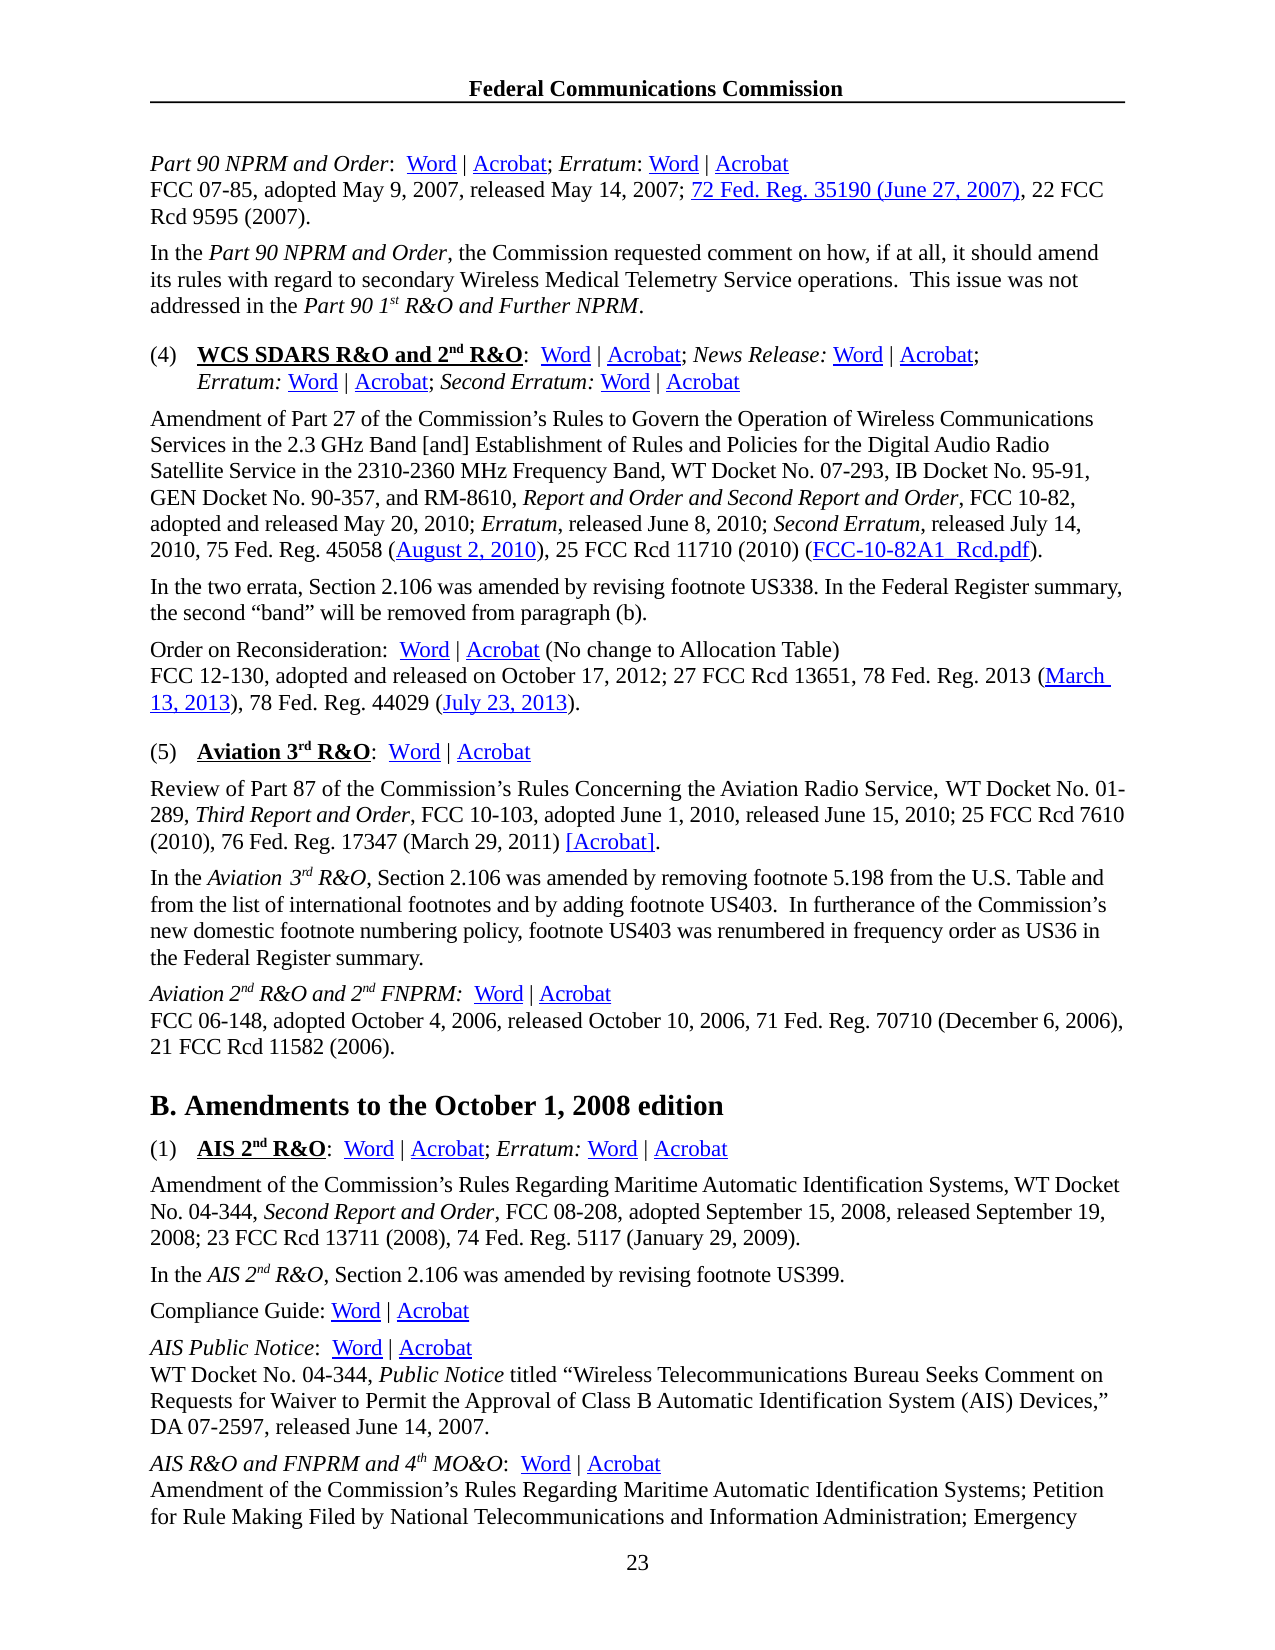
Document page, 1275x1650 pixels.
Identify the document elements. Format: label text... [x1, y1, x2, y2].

text Erratum: Word | Acrobat; Second Erratum: Word | Acrobat [150, 368, 1125, 394]
text Compliance Guide: Word | Acrobat [150, 1298, 1125, 1324]
text AIS Public Notice: Word | Acrobat [150, 1334, 1125, 1361]
text FCC 07-85, adopted May 9, 2007, released May 14, 2007; 72 Fed. Reg. 35190 (June 27, 2007), 22 FCC Rcd 9595 (2007). [150, 176, 1125, 229]
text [150, 1477, 1125, 1529]
text In the Aviation 3rd R&O, Section 2.106 was amended by removing footnote 5.198 from the U.S. Table and from the list of international footnotes and by adding footnote US403. In furtherance of the Commission’s new domestic footnote numbering policy, footnote US403 was renumbered in frequency order as US36 in the Federal Register summary. [150, 864, 1125, 970]
text In the AIS 2nd R&O, Section 2.106 was amended by revising footnote US399. [150, 1261, 1125, 1287]
text Amendment of Part 27 of the Commission’s Rules to Govern the Operation of Wireless Communications Services in the 2.3 GHz Band [and] Establishment of Rules and Policies for the Digital Audio Radio Satellite Service in the 2310-2360 MHz Frequency Band, WT Docket No. 07-293, IB Docket No. 95-91, GEN Docket No. 90-357, and RM-8610, Report and Order and Second Report and Order, FCC 10-82, adopted and released May 20, 2010; Erratum, released June 8, 2010; Second Erratum, released July 14, 2010, 75 Fed. Reg. 45058 (August 2, 2010), 25 FCC Rcd 11710 (2010) (FCC-10-82A1_Rcd.pdf). [150, 404, 1125, 563]
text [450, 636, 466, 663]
text B. Amendments to the October 1, 2008 edition [150, 1088, 1125, 1122]
text AIS R&O and FNPRM and 4th MO&O: Word | Acrobat [150, 1450, 1125, 1477]
text Order on Reconsideration: Word | Acrobat (No change to Allocation Table) [539, 636, 1125, 663]
text In the two errata, Section 2.106 was amended by revising footnote US338. In the Federal Register summary, the second “band” will be removed from paragraph (b). [150, 573, 1125, 626]
text FCC 06-148, adopted October 4, 2006, released October 10, 2006, 71 Fed. Reg. 70710 (December 6, 2006), 21 FCC Rcd 11582 (2006). [150, 1007, 1125, 1059]
text (1) AIS 2nd R&O: Word | Acrobat; Erratum: Word | Acrobat [150, 1134, 1125, 1161]
text (5) Aviation 3rd R&O: Word | Acrobat [150, 738, 1125, 764]
text Order on Reconsideration: Word | Acrobat (No change to Allocation Table) [150, 636, 394, 663]
text In the Part 90 NPRM and Order, the Commission requested comment on how, if at all, it should amend its rules with regard to secondary Wireless Medical Telemetry Service operations. This issue was not addressed in the Part 90 1st R&O and Further NPRM. [150, 239, 1125, 318]
text (4) WCS SDARS R&O and 2nd R&O: Word | Acrobat; News Release: Word | Acrobat; [150, 341, 1125, 368]
text WT Docket No. 04-344, Public Notice titled “Wireless Telecommunications Bureau Seeks Comment on Requests for Waiver to Permit the Approval of Class B Automatic Identification System (AIS) Devices,” DA 07-2597, released June 14, 2007. [150, 1361, 1125, 1440]
text Amendment of the Commission’s Rules Regarding Maritime Automatic Identification Systems, WT Docket No. 04-344, Second Report and Order, FCC 08-208, adopted September 15, 2008, released September 19, 2008; 23 FCC Rcd 13711 (2008), 74 Fed. Reg. 5117 (January 29, 2009). [150, 1171, 1125, 1250]
text Part 90 NPRM and Order: Word | Acrobat; Erratum: Word | Acrobat [150, 150, 1126, 176]
text FCC 12-130, adopted and released on October 17, 2012; 27 FCC Rcd 13651, 78 Fed. Reg. 2013 (March 13, 2013), 78 Fed. Reg. 44029 (July 23, 2013). [150, 663, 1125, 715]
text Aviation 2nd R&O and 2nd FNPRM: Word | Acrobat [150, 980, 1125, 1007]
text Review of Part 87 of the Commission’s Rules Concerning the Aviation Radio Service, WT Docket No. 01-289, Third Report and Order, FCC 10-103, adopted June 1, 2010, released June 15, 2010; 25 FCC Rcd 7610 (2010), 76 Fed. Reg. 17347 (March 29, 2011) [Acrobat]. [150, 775, 1126, 854]
